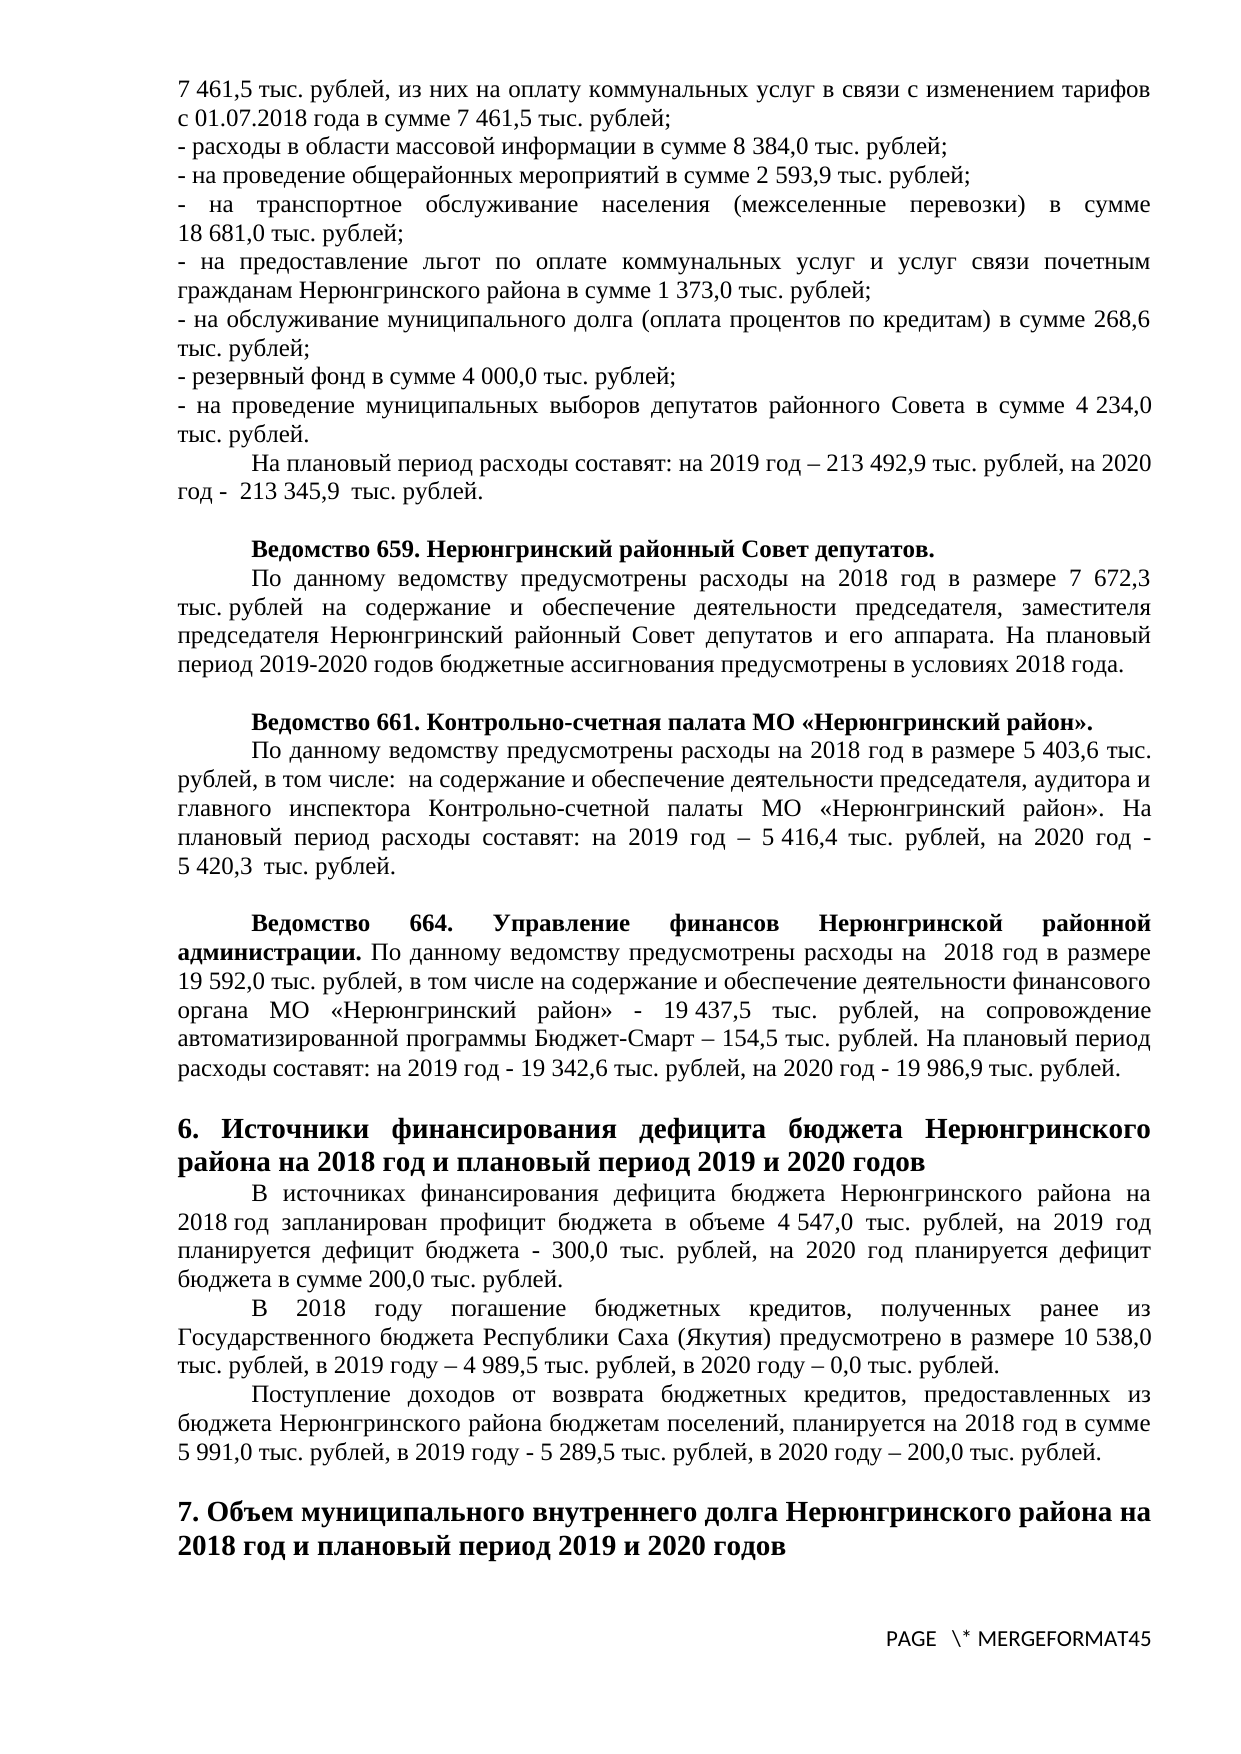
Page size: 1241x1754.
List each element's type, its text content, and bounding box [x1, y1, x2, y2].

text По данному ведомству предусмотрены расходы на 2018 год в размере 5 403,6 тыс. рублей, в том числе: на содержание и обеспечение деятельности председателя, аудитора и главного инспектора Контрольно-счетной палаты МО «Нерюнгринский район». На плановый период расходы составят: на 2019 год – 5 416,4 тыс. рублей, на 2020 год - 5 420,3 тыс. рублей. [177, 735, 1152, 880]
text 6. Источники финансирования дефицита бюджета Нерюнгринского района на 2018 год и плановый период 2019 и 2020 годов [177, 1111, 1152, 1178]
text - на предоставление льгот по оплате коммунальных услуг и услуг связи почетным гражданам Нерюнгринского района в сумме 1 373,0 тыс. рублей; [177, 246, 1152, 304]
text В источниках финансирования дефицита бюджета Нерюнгринского района на 2018 год запланирован профицит бюджета в объеме 4 547,0 тыс. рублей, на 2019 год планируется дефицит бюджета - 300,0 тыс. рублей, на 2020 год планируется дефицит бюджета в сумме 200,0 тыс. рублей. [177, 1178, 1152, 1293]
text - на проведение муниципальных выборов депутатов районного Совета в сумме 4 234,0 тыс. рублей. [177, 390, 1152, 448]
text - на транспортное обслуживание населения (межселенные перевозки) в сумме 18 681,0 тыс. рублей; [177, 189, 1152, 246]
text - расходы в области массовой информации в сумме 8 384,0 тыс. рублей; [177, 131, 1152, 160]
text - на проведение общерайонных мероприятий в сумме 2 593,9 тыс. рублей; [177, 160, 1152, 189]
text На плановый период расходы составят: на 2019 год – 213 492,9 тыс. рублей, на 2020 год - 213 345,9 тыс. рублей. [177, 448, 1152, 505]
text - на обслуживание муниципального долга (оплата процентов по кредитам) в сумме 268,6 тыс. рублей; [177, 304, 1152, 361]
text 7. Объем муниципального внутреннего долга Нерюнгринского района на 2018 год и плановый период 2019 и 2020 годов [177, 1494, 1152, 1561]
text Поступление доходов от возврата бюджетных кредитов, предоставленных из бюджета Нерюнгринского района бюджетам поселений, планируется на 2018 год в сумме 5 991,0 тыс. рублей, в 2019 году - 5 289,5 тыс. рублей, в 2020 году – 200,0 тыс. рублей. [177, 1379, 1152, 1465]
text В 2018 году погашение бюджетных кредитов, полученных ранее из Государственного бюджета Республики Саха (Якутия) предусмотрено в размере 10 538,0 тыс. рублей, в 2019 году – 4 989,5 тыс. рублей, в 2020 году – 0,0 тыс. рублей. [177, 1293, 1152, 1379]
text Ведомство 664. Управление финансов Нерюнгринской районной администрации. По данному ведомству предусмотрены расходы на 2018 год в размере 19 592,0 тыс. рублей, в том числе на содержание и обеспечение деятельности финансового органа МО «Нерюнгринский район» - 19 437,5 тыс. рублей, на сопровождение автоматизированной программы Бюджет-Смарт – 154,5 тыс. рублей. На плановый период расходы составят: на 2019 год - 19 342,6 тыс. рублей, на 2020 год - 19 986,9 тыс. рублей. [177, 908, 1152, 1083]
text Ведомство 659. Нерюнгринский районный Совет депутатов. [177, 534, 1152, 563]
text Ведомство 661. Контрольно-счетная палата МО «Нерюнгринский район». [177, 707, 1152, 735]
text По данному ведомству предусмотрены расходы на 2018 год в размере 7 672,3 тыс. рублей на содержание и обеспечение деятельности председателя, заместителя председателя Нерюнгринский районный Совет депутатов и его аппарата. На плановый период 2019-2020 годов бюджетные ассигнования предусмотрены в условиях 2018 года. [177, 563, 1152, 678]
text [177, 74, 1152, 131]
text - резервный фонд в сумме 4 000,0 тыс. рублей; [177, 361, 1152, 390]
